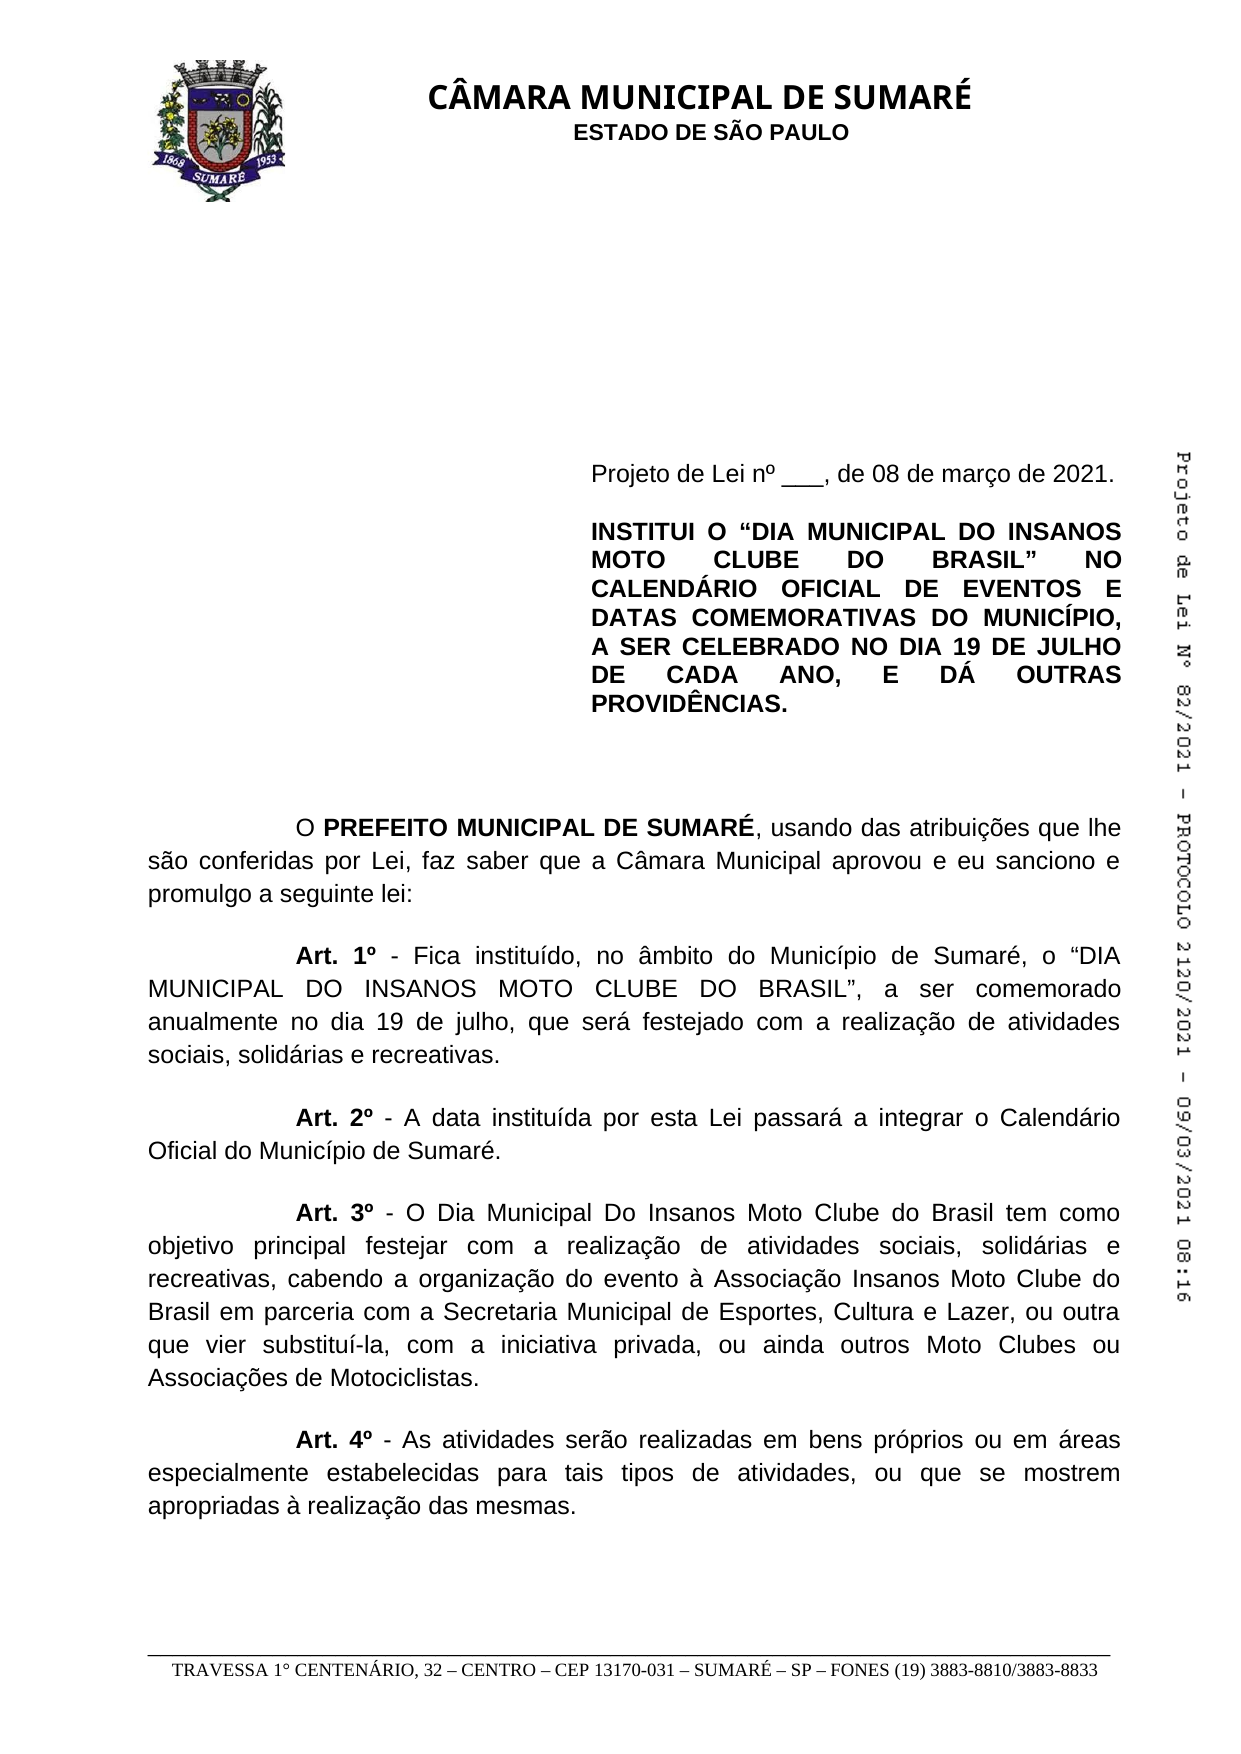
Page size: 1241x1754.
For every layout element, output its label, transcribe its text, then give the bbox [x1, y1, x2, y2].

picture [147, 60, 286, 202]
picture [1150, 448, 1213, 1306]
text Art. 2º - A data instituída por esta Lei passará a integrar o Calendário Oficial do Município de Sumaré. [148, 1103, 1122, 1164]
text Art. 1º - Fica instituído, no âmbito do Município de Sumaré, o “DIA MUNICIPAL DO INSANOS MOTO CLUBE DO BRASIL”, a ser comemorado anualmente no dia 19 de julho, que será festejado com a realização de atividades sociais, solidárias e recreativas. [148, 941, 1122, 1069]
text O PREFEITO MUNICIPAL DE SUMARÉ, usando das atribuições que lhe são conferidas por Lei, faz saber que a Câmara Municipal aprovou e eu sanciono e promulgo a seguinte lei: [148, 813, 1122, 908]
text INSTITUI O “DIA MUNICIPAL DO INSANOS MOTO CLUBE DO BRASIL” NO CALENDÁRIO OFICIAL DE EVENTOS E DATAS COMEMORATIVAS DO MUNICÍPIO, A SER CELEBRADO NO DIA 19 DE JULHO DE CADA ANO, E DÁ OUTRAS PROVIDÊNCIAS. [591, 517, 1122, 718]
text Projeto de Lei nº ___, de 08 de março de 2021. [591, 459, 1122, 488]
text Art. 4º - As atividades serão realizadas em bens próprios ou em áreas especialmente estabelecidas para tais tipos de atividades, ou que se mostrem apropriadas à realização das mesmas. [148, 1425, 1122, 1520]
text Art. 3º - O Dia Municipal Do Insanos Moto Clube do Brasil tem como objetivo principal festejar com a realização de atividades sociais, solidárias e recreativas, cabendo a organização do evento à Associação Insanos Moto Clube do Brasil em parceria com a Secretaria Municipal de Esportes, Cultura e Lazer, ou outra que vier substituí-la, com a iniciativa privada, ou ainda outros Moto Clubes ou Associações de Motociclistas. [148, 1198, 1122, 1392]
